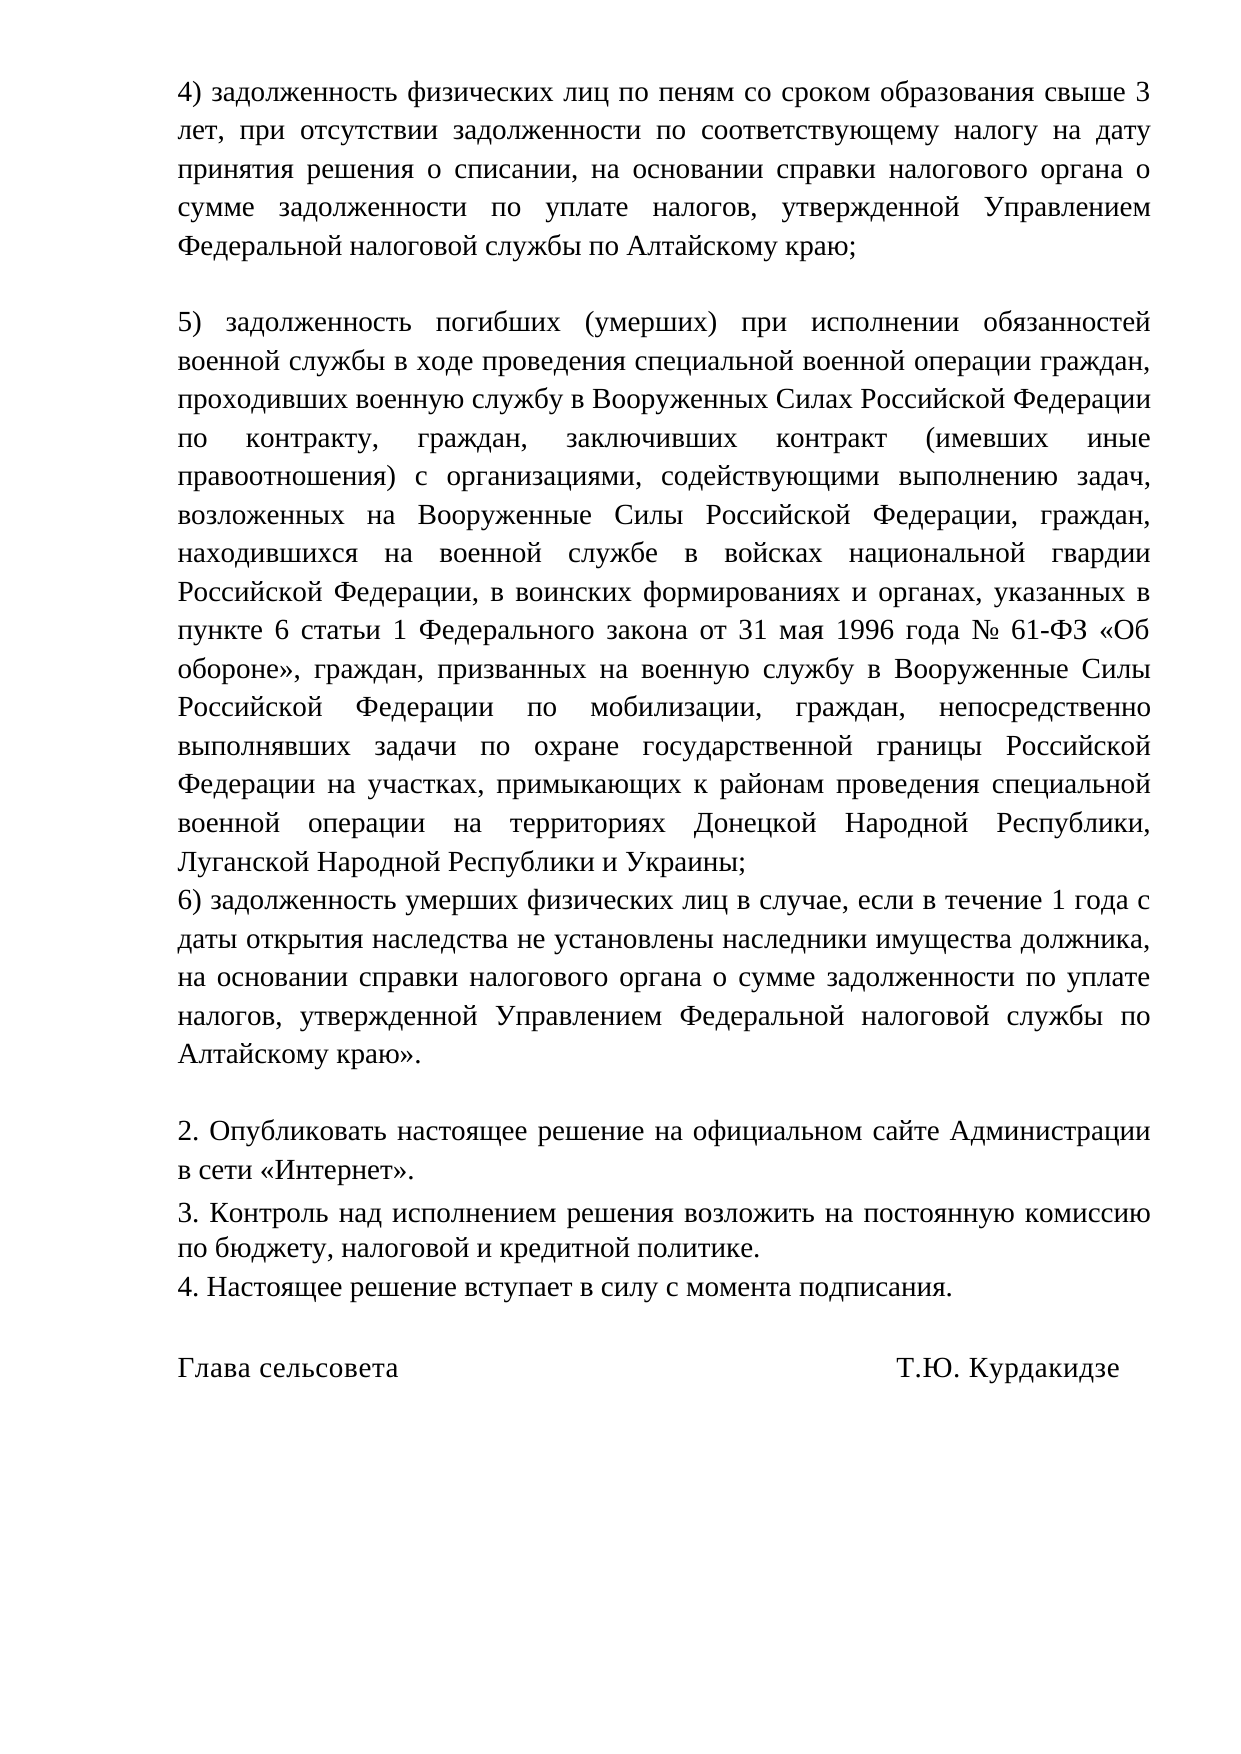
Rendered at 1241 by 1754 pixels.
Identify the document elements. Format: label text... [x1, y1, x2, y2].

text 4) задолженность физических лиц по пеням со сроком образования свыше 3 лет, при отсутствии задолженности по соответствующему налогу на дату принятия решения о списании, на основании справки налогового органа о сумме задолженности по уплате налогов, утвержденной Управлением Федеральной налоговой службы по Алтайскому краю; [177, 74, 1152, 262]
text Глава сельсовета Т.Ю. Курдакидзе [177, 1351, 1129, 1384]
text 5) задолженность погибших (умерших) при исполнении обязанностей военной службы в ходе проведения специальной военной операции граждан, проходивших военную службу в Вооруженных Силах Российской Федерации по контракту, граждан, заключивших контракт (имевших иные правоотношения) с организациями, содействующими выполнению задач, возложенных на Вооруженные Силы Российской Федерации, граждан, находившихся на военной службе в войсках национальной гвардии Российской Федерации, в воинских формированиях и органах, указанных в пункте 6 статьи 1 Федерального закона от 31 мая 1996 года № 61-ФЗ «Об обороне», граждан, призванных на военную службу в Вооруженные Силы Российской Федерации по мобилизации, граждан, непосредственно выполнявших задачи по охране государственной границы Российской Федерации на участках, примыкающих к районам проведения специальной военной операции на территориях Донецкой Народной Республики, Луганской Народной Республики и Украины; [177, 304, 1152, 877]
text 6) задолженность умерших физических лиц в случае, если в течение 1 года с даты открытия наследства не установлены наследники имущества должника, на основании справки налогового органа о сумме задолженности по уплате налогов, утвержденной Управлением Федеральной налоговой службы по Алтайскому краю». [177, 882, 1152, 1070]
text 2. Опубликовать настоящее решение на официальном сайте Администрации в сети «Интернет». [177, 1113, 1152, 1186]
text 3. Контроль над исполнением решения возложить на постоянную комиссию по бюджету, налоговой и кредитной политике. [177, 1195, 1152, 1263]
text 4. Настоящее решение вступает в силу с момента подписания. [177, 1269, 1152, 1303]
